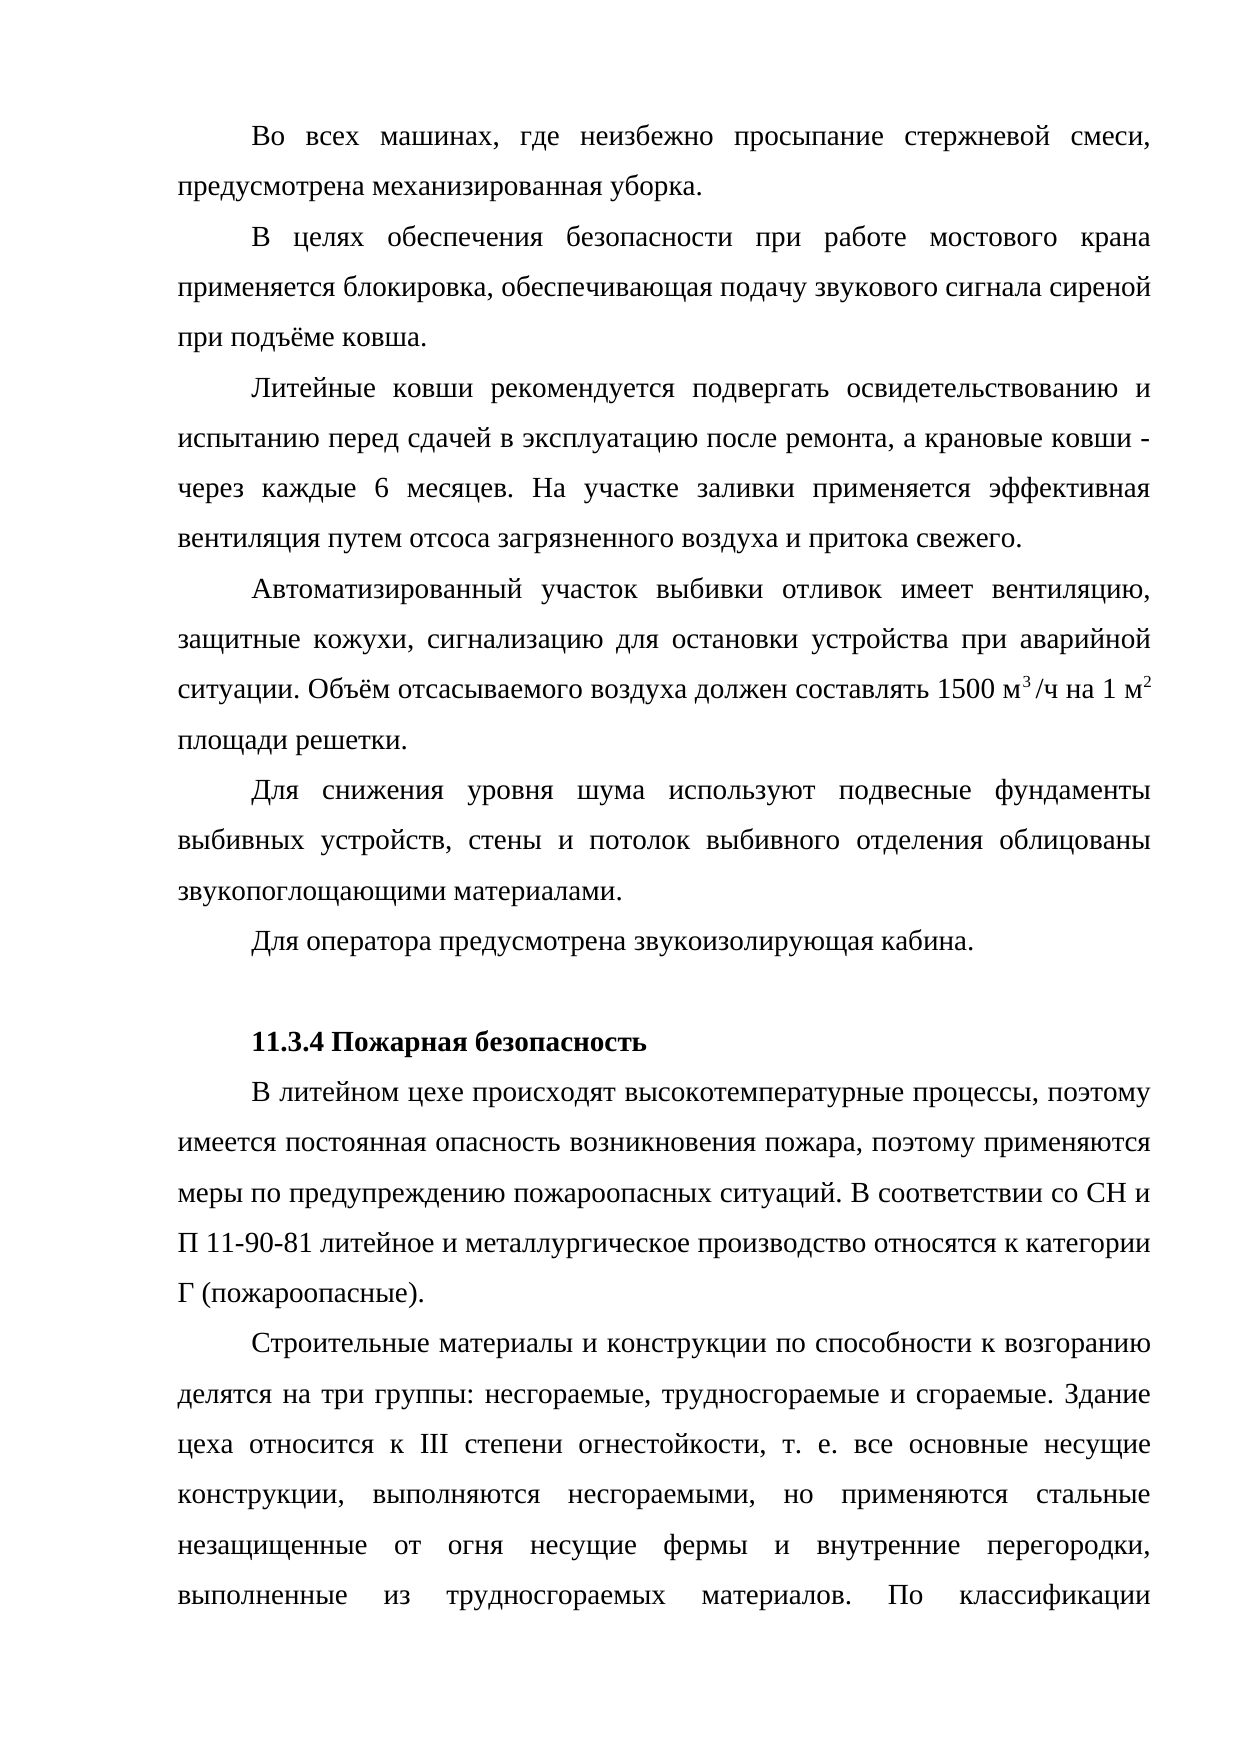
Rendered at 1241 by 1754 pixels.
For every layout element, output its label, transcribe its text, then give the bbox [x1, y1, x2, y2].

text В целях обеспечения безопасности при работе мостового крана применяется блокировка, обеспечивающая подачу звукового сигнала сиреной при подъёме ковша. [177, 219, 1152, 353]
text Во всех машинах, где неизбежно просыпание стержневой смеси, предусмотрена механизированная уборка. [177, 118, 1152, 202]
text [177, 1326, 1152, 1611]
text В литейном цехе происходят высокотемпературные процессы, поэтому имеется постоянная опасность возникновения пожара, поэтому применяются меры по предупреждению пожароопасных ситуаций. В соответствии со СН и П 11-90-81 литейное и металлургическое производство относятся к категории Г (пожароопасные). [177, 1074, 1152, 1309]
text 11.3.4 Пожарная безопасность [177, 1024, 1152, 1057]
text Для снижения уровня шума используют подвесные фундаменты выбивных устройств, стены и потолок выбивного отделения облицованы звукопоглощающими материалами. [177, 772, 1152, 906]
text Автоматизированный участок выбивки отливок имеет вентиляцию, защитные кожухи, сигнализацию для остановки устройства при аварийной ситуации. Объём отсасываемого воздуха должен составлять /ч на площади решетки. [177, 571, 1152, 755]
text Для оператора предусмотрена звукоизолирующая кабина. [177, 923, 1152, 957]
text Литейные ковши рекомендуется подвергать освидетельствованию и испытанию перед сдачей в эксплуатацию после ремонта, а крановые ковши - через каждые 6 месяцев. На участке заливки применяется эффективная вентиляция путем отсоса загрязненного воздуха и притока свежего. [177, 370, 1152, 554]
